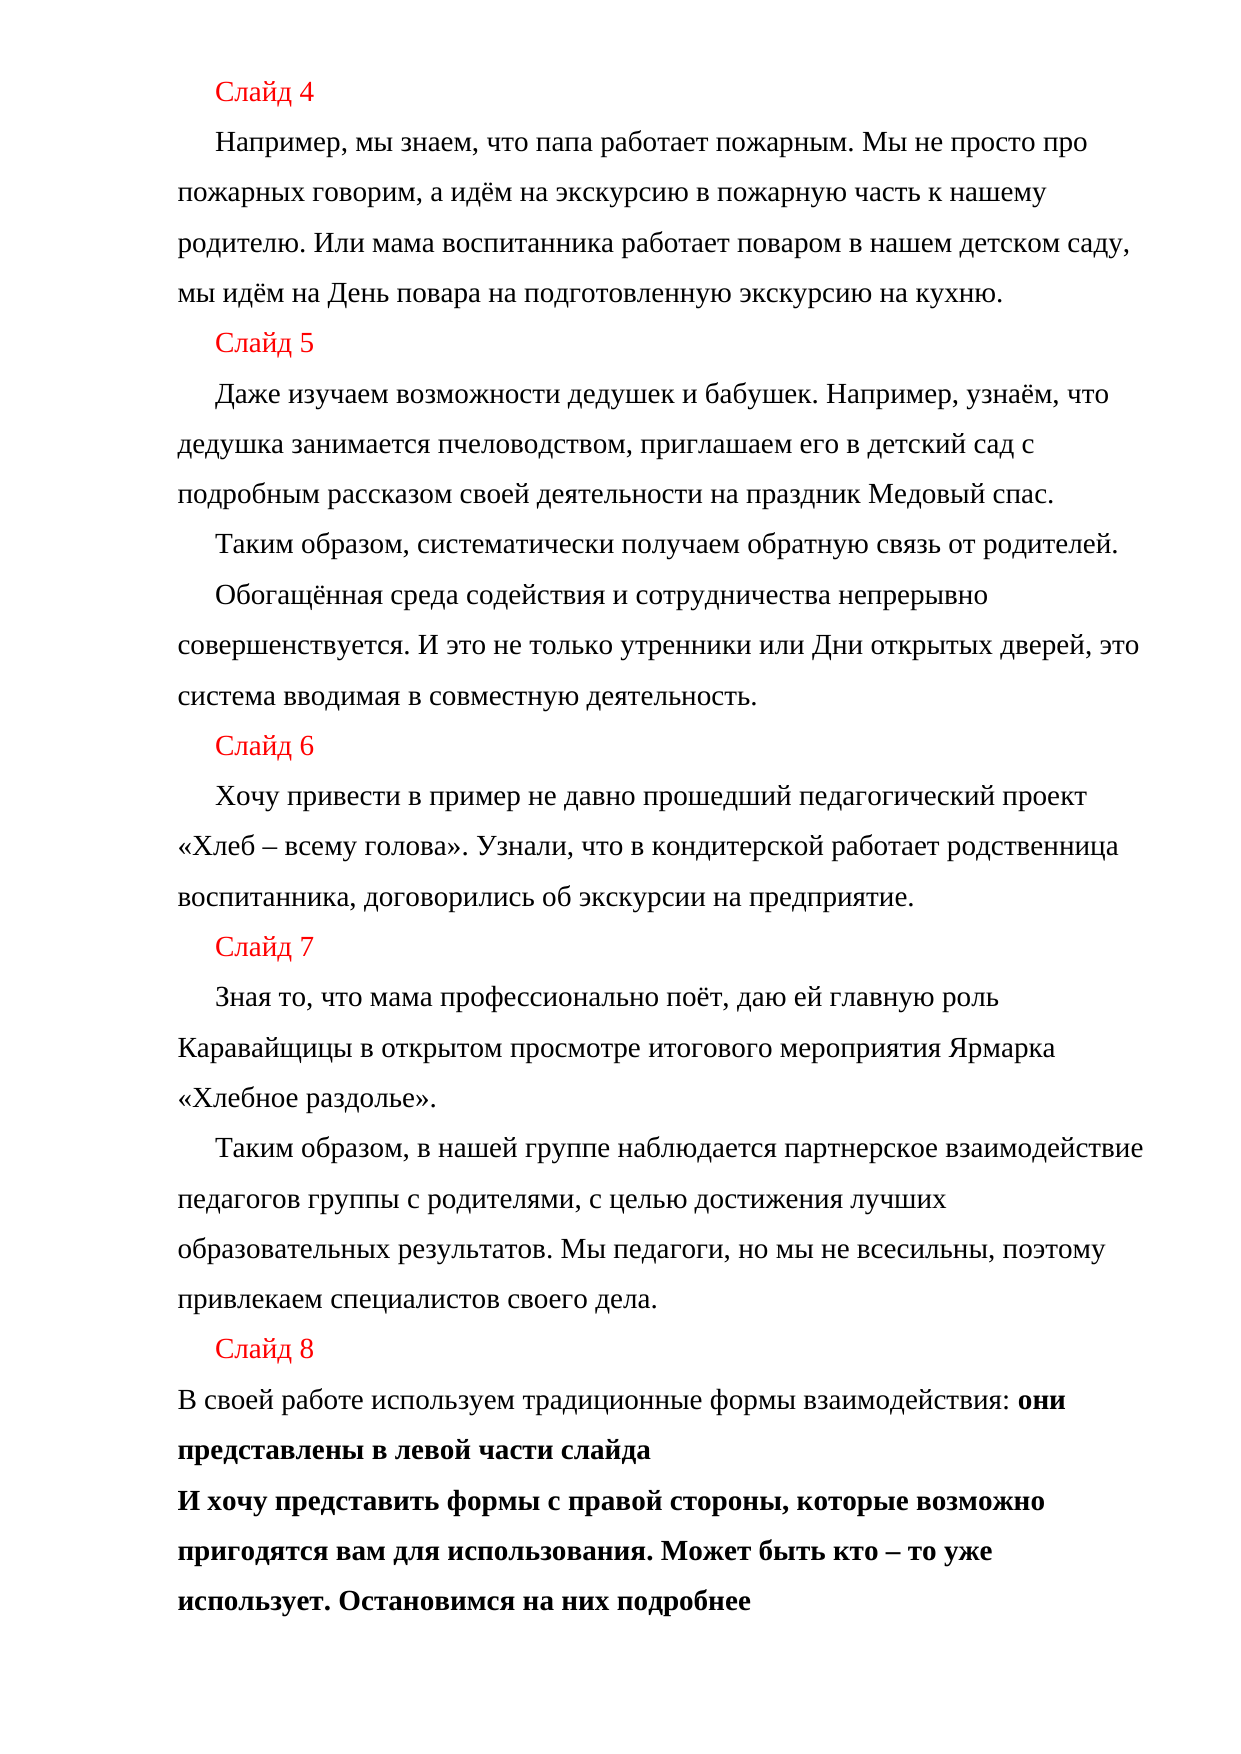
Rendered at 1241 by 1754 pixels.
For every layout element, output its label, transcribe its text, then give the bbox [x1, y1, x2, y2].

text Зная то, что мама профессионально поёт, даю ей главную роль Каравайщицы в открытом просмотре итогового мероприятия Ярмарка «Хлебное раздолье». [177, 979, 1152, 1114]
text Например, мы знаем, что папа работает пожарным. Мы не просто про пожарных говорим, а идём на экскурсию в пожарную часть к нашему родителю. Или мама воспитанника работает поваром в нашем детском саду, мы идём на День повара на подготовленную экскурсию на кухню. [177, 124, 1152, 309]
text Хочу привести в пример не давно прошедший педагогический проект «Хлеб – всему голова». Узнали, что в кондитерской работает родственница воспитанника, договорились об экскурсии на предприятие. [177, 778, 1152, 912]
text Слайд 5 [177, 325, 1152, 359]
text В своей работе используем традиционные формы взаимодействия: они представлены в левой части слайда [177, 1382, 1152, 1466]
text Даже изучаем возможности дедушек и бабушек. Например, узнаём, что дедушка занимается пчеловодством, приглашаем его в детский сад с подробным рассказом своей деятельности на праздник Медовый спас. [177, 376, 1152, 510]
text Слайд 7 [177, 929, 1152, 963]
text Слайд 4 [177, 74, 1152, 107]
text Таким образом, систематически получаем обратную связь от родителей. [177, 527, 1152, 560]
text Обогащённая среда содействия и сотрудничества непрерывно совершенствуется. И это не только утренники или Дни открытых дверей, это система вводимая в совместную деятельность. [177, 577, 1152, 711]
text Слайд 8 [177, 1332, 1152, 1365]
text Таким образом, в нашей группе наблюдается партнерское взаимодействие педагогов группы с родителями, с целью достижения лучших образовательных результатов. Мы педагоги, но мы не всесильны, поэтому привлекаем специалистов своего дела. [177, 1130, 1152, 1315]
text И хочу представить формы с правой стороны, которые возможно пригодятся вам для использования. Может быть кто – то уже использует. Остановимся на них подробнее [177, 1483, 1152, 1617]
text Слайд 6 [177, 728, 1152, 761]
